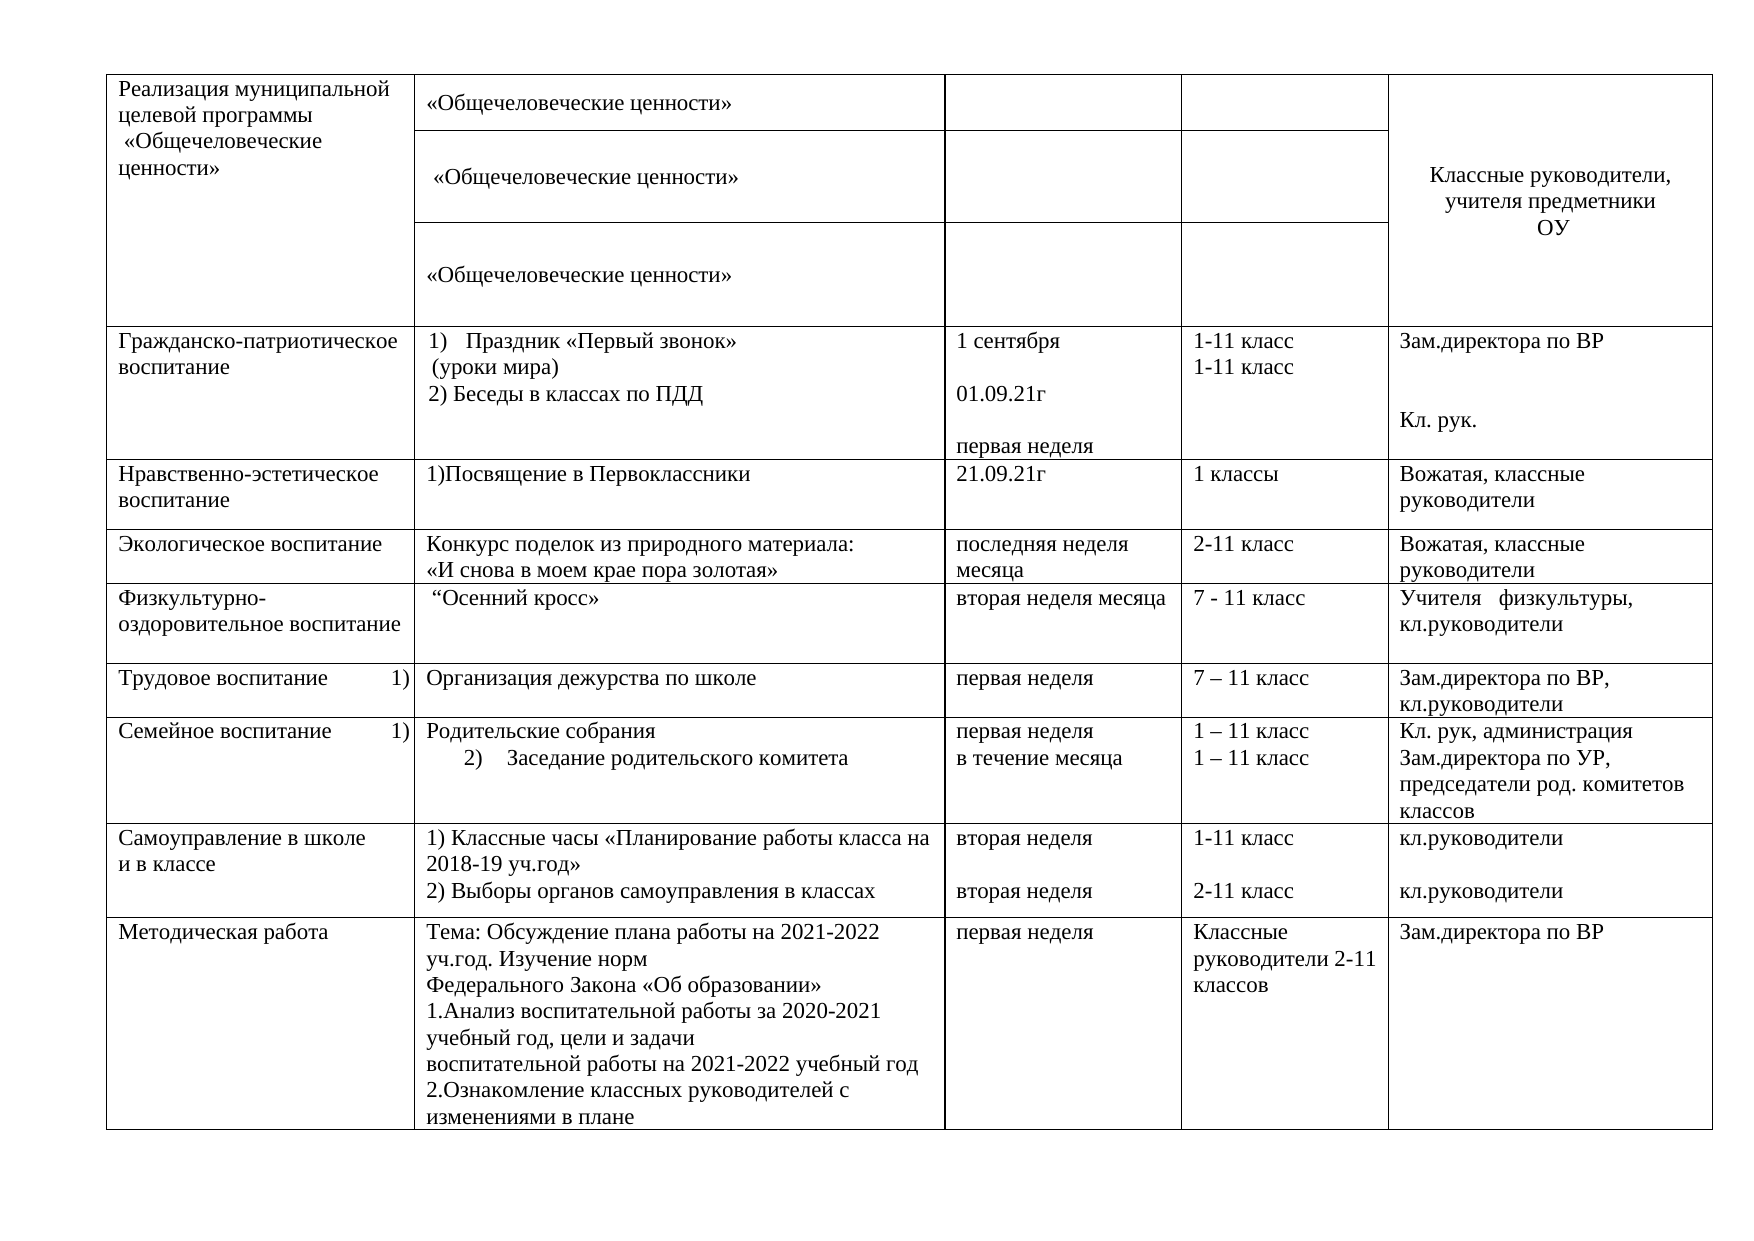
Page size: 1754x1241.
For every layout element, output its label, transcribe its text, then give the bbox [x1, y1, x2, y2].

table_cell “Осенний кросс» [415, 584, 944, 663]
table_cell [1182, 223, 1388, 326]
table_cell Учителя физкультуры, кл.руководители [1389, 584, 1712, 663]
table_cell 7 – 11 класс [1182, 664, 1388, 717]
table_cell вторая неделя месяца [946, 584, 1181, 663]
table_cell Зам.директора по ВР Кл. рук. [1389, 327, 1712, 459]
table_cell [946, 75, 1181, 130]
table_cell кл.руководители кл.руководители [1389, 824, 1712, 917]
table_cell Зам.директора по ВР [1389, 918, 1712, 1129]
table_cell «Общечеловеческие ценности» [415, 223, 944, 326]
table_cell Методическая работа [107, 918, 414, 1129]
table_cell Зам.директора по ВР, кл.руководители [1389, 664, 1712, 717]
table_cell 7 - 11 класс [1182, 584, 1388, 663]
table_cell Организация дежурства по школе [415, 664, 944, 717]
table_cell Самоуправление в школе и в классе [107, 824, 414, 917]
table_cell Вожатая, классные руководители [1389, 460, 1712, 529]
table_cell 1)Посвящение в Первоклассники [415, 460, 944, 529]
table_cell [1182, 75, 1388, 130]
table_cell Гражданско-патриотическое воспитание [107, 327, 414, 459]
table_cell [415, 918, 944, 1129]
table_cell Семейное воспитание [107, 718, 414, 823]
table_cell Конкурс поделок из природного материала: «И снова в моем крае пора золотая» [415, 530, 944, 583]
table_cell [946, 131, 1181, 222]
table_cell 1 сентября 01.09.21г первая неделя [946, 327, 1181, 459]
table_cell Реализация муниципальной целевой программы «Общечеловеческие ценности» [107, 75, 414, 326]
table_cell 1 классы [1182, 460, 1388, 529]
table_cell Кл. рук, администрация Зам.директора по УР, председатели род. комитетов классов [1389, 718, 1712, 823]
table_cell Нравственно-эстетическое воспитание [107, 460, 414, 529]
table_cell Праздник «Первый звонок» (уроки мира) 2) Беседы в классах по ПДД [415, 327, 944, 459]
table_cell 21.09.21г [946, 460, 1181, 529]
table_cell «Общечеловеческие ценности» [415, 131, 944, 222]
table_cell [1182, 131, 1388, 222]
table_cell Родительские собрания Заседание родительского комитета [415, 718, 944, 823]
table_cell 1) Классные часы «Планирование работы класса на 2018-19 уч.год» 2) Выборы органов самоуправления в классах [415, 824, 944, 917]
table_cell «Общечеловеческие ценности» [415, 75, 944, 130]
table_cell 1-11 класс 2-11 класс [1182, 824, 1388, 917]
table_cell первая неделя в течение месяца [946, 718, 1181, 823]
table_cell [946, 223, 1181, 326]
table_cell Физкультурно-оздоровительное воспитание [107, 584, 414, 663]
table_cell вторая неделя вторая неделя [946, 824, 1181, 917]
table_cell Трудовое воспитание [107, 664, 414, 717]
table_cell первая неделя [946, 664, 1181, 717]
table_cell первая неделя [946, 918, 1181, 1129]
table_cell последняя неделя месяца [946, 530, 1181, 583]
table_cell Классные руководители, учителя предметники ОУ [1389, 75, 1712, 326]
table_cell 1 – 11 класс 1 – 11 класс [1182, 718, 1388, 823]
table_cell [1182, 918, 1388, 1129]
table_cell 2-11 класс [1182, 530, 1388, 583]
table_cell 1-11 класс 1-11 класс [1182, 327, 1388, 459]
table_cell Вожатая, классные руководители [1389, 530, 1712, 583]
table_cell Экологическое воспитание [107, 530, 414, 583]
